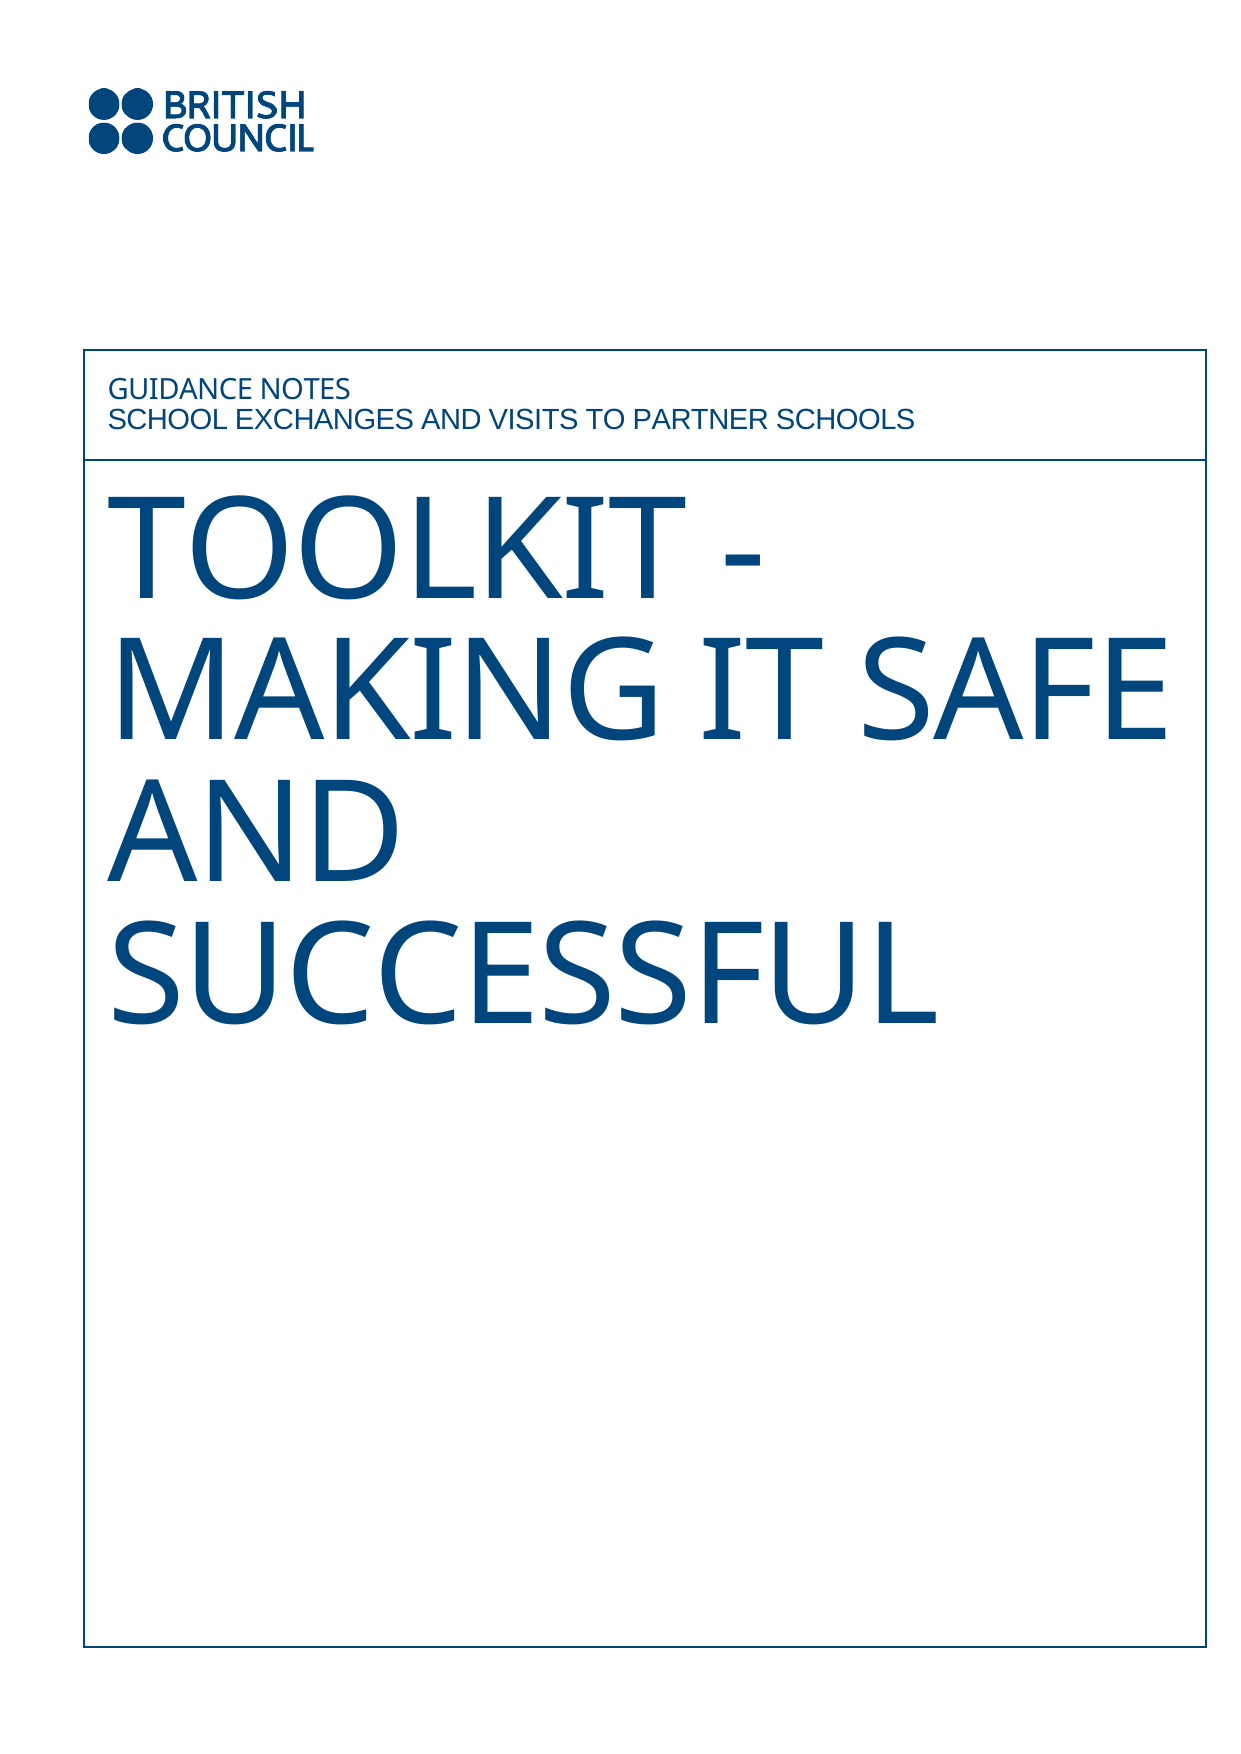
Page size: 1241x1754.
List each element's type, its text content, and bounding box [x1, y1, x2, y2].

table_header GUIDANCE NOTES SCHOOL EXCHANGES AND VISITS TO PARTNER SCHOOLS [85, 351, 1205, 459]
table_cell Toolkit - MAKING IT SAFE AND SUCCESSFUL [85, 461, 1205, 1646]
picture [88, 88, 314, 154]
